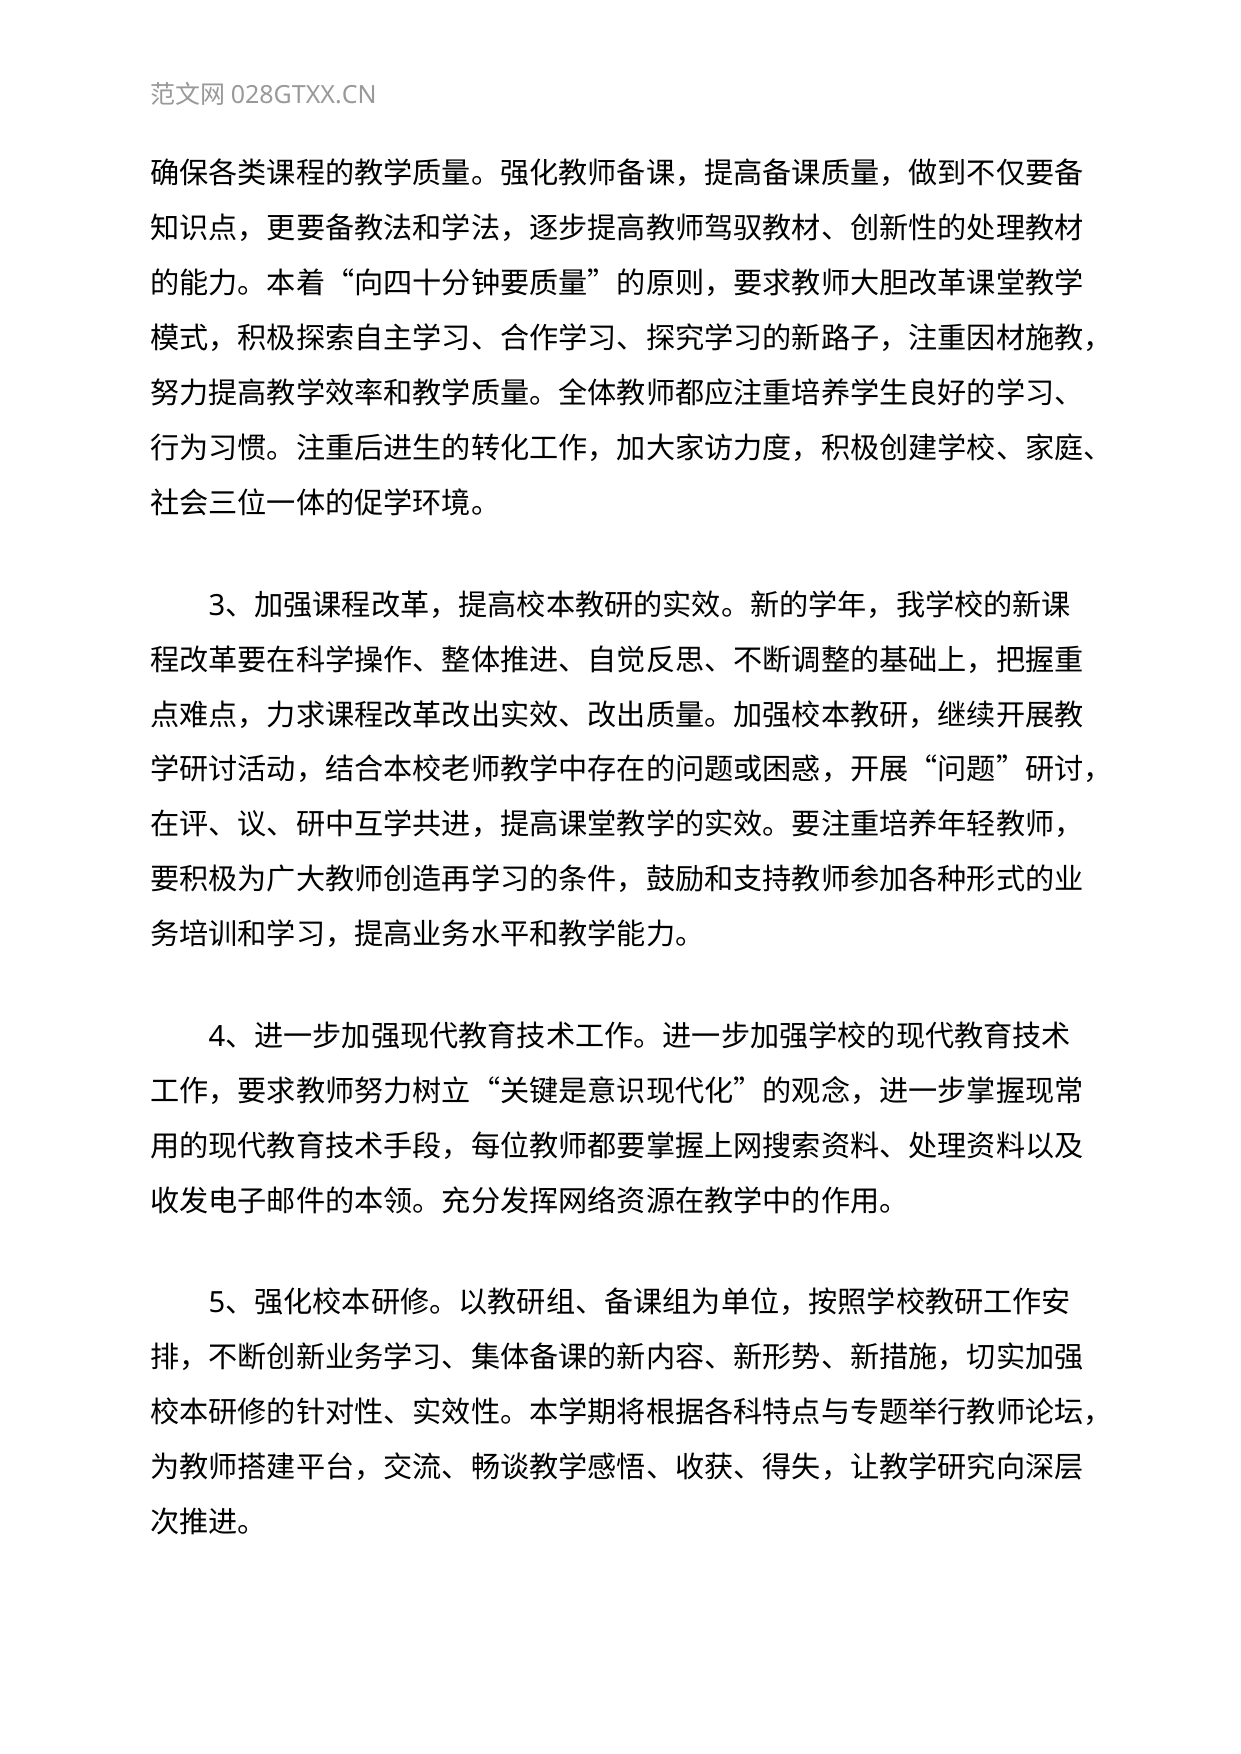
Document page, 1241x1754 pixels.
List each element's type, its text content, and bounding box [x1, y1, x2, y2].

text 4、进一步加强现代教育技术工作。进一步加强学校的现代教育技术工作，要求教师努力树立“关键是意识现代化”的观念，进一步掌握现常用的现代教育技术手段，每位教师都要掌握上网搜索资料、处理资料以及收发电子邮件的本领。充分发挥网络资源在教学中的作用。 [150, 1012, 1090, 1219]
text 5、强化校本研修。以教研组、备课组为单位，按照学校教研工作安排，不断创新业务学习、集体备课的新内容、新形势、新措施，切实加强校本研修的针对性、实效性。本学期将根据各科特点与专题举行教师论坛，为教师搭建平台，交流、畅谈教学感悟、收获、得失，让教学研究向深层次推进。 [150, 1279, 1090, 1541]
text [150, 150, 1090, 522]
text 3、加强课程改革，提高校本教研的实效。新的学年，我学校的新课程改革要在科学操作、整体推进、自觉反思、不断调整的基础上，把握重点难点，力求课程改革改出实效、改出质量。加强校本教研，继续开展教学研讨活动，结合本校老师教学中存在的问题或困惑，开展“问题”研讨，在评、议、研中互学共进，提高课堂教学的实效。要注重培养年轻教师，要积极为广大教师创造再学习的条件，鼓励和支持教师参加各种形式的业务培训和学习，提高业务水平和教学能力。 [150, 581, 1090, 953]
